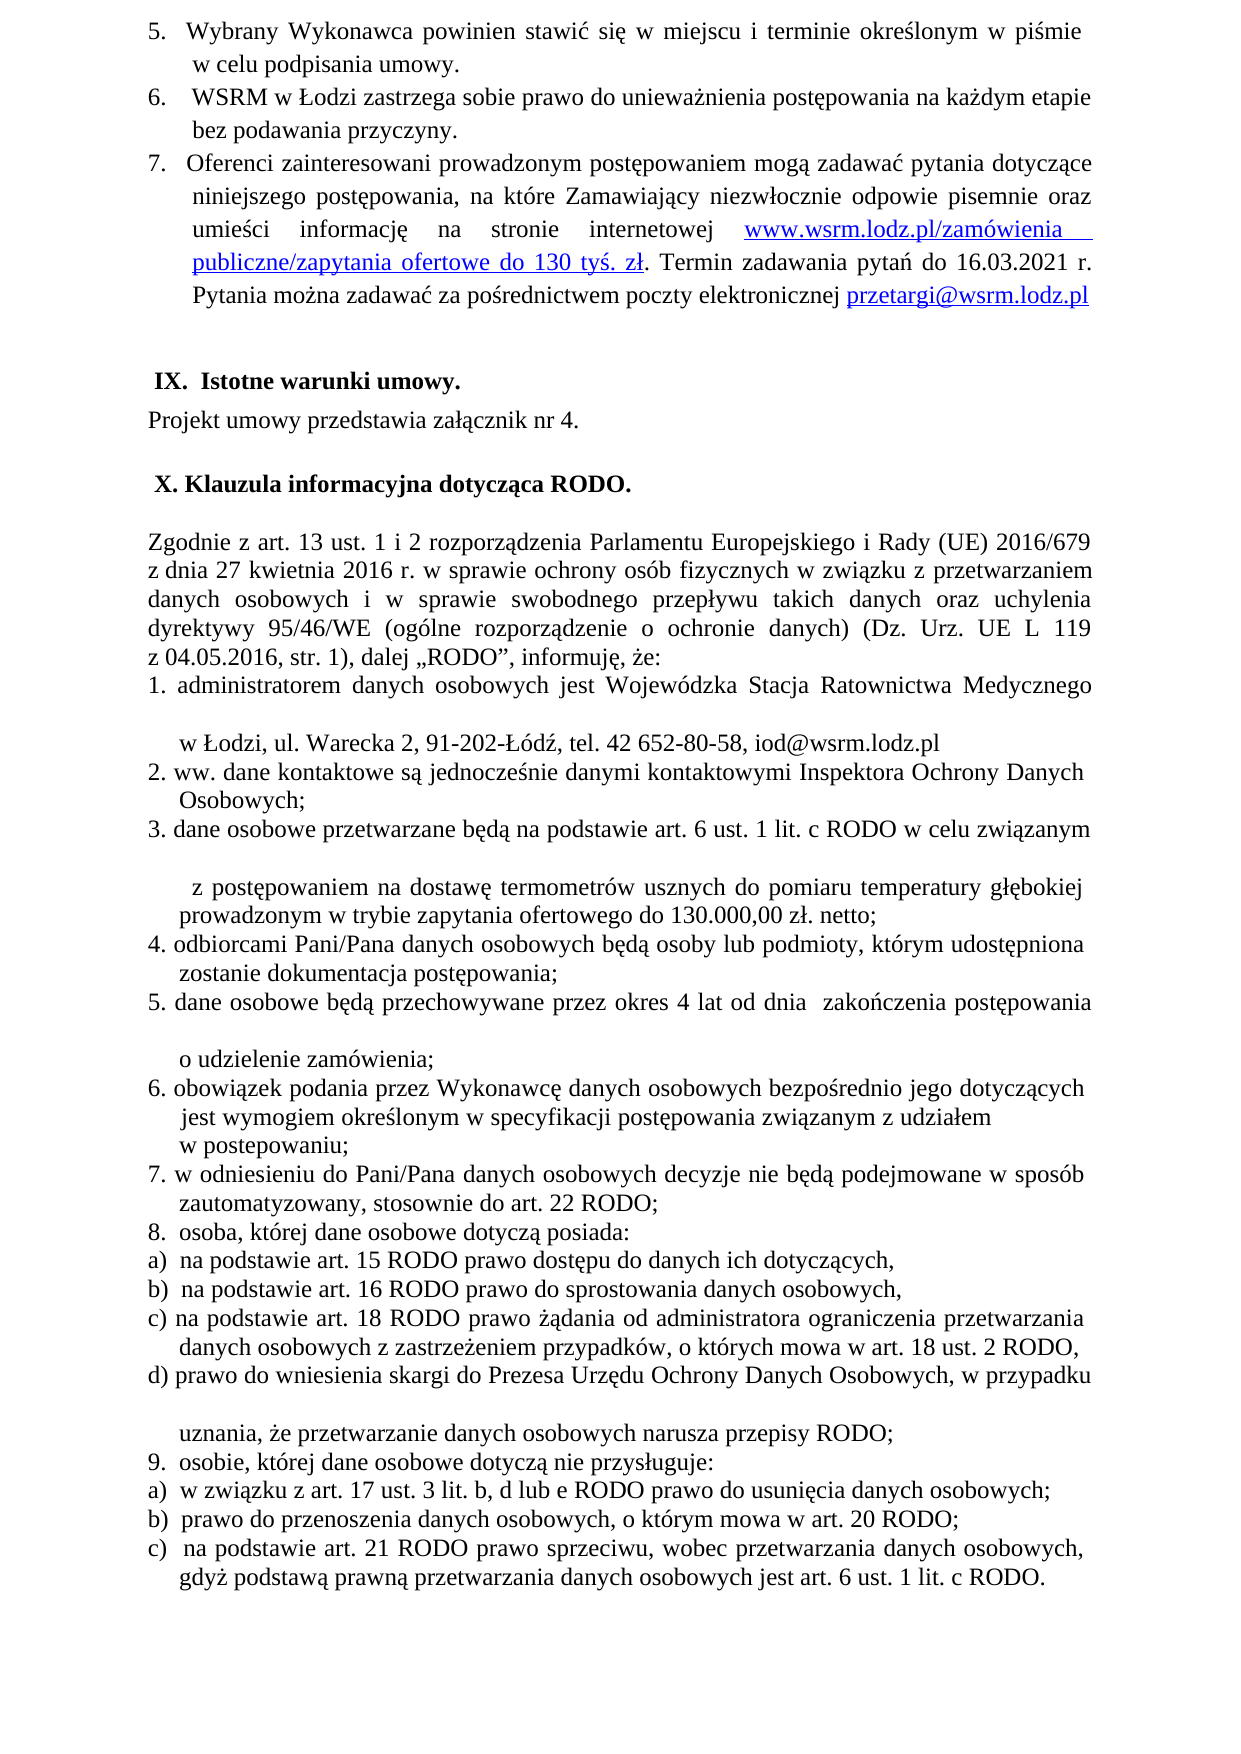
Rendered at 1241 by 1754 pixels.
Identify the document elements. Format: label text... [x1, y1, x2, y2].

text X. Klauzula informacyjna dotycząca RODO. [148, 469, 1093, 498]
text 9. osobie, której dane osobowe dotyczą nie przysługuje: [148, 1447, 1093, 1475]
text 6. WSRM w Łodzi zastrzega sobie prawo do unieważnienia postępowania na każdym etapie bez podawania przyczyny. [148, 82, 1093, 143]
text 2. ww. dane kontaktowe są jednocześnie danymi kontaktowymi Inspektora Ochrony Danych Osobowych; [148, 757, 1093, 814]
text 6. obowiązek podania przez Wykonawcę danych osobowych bezpośrednio jego dotyczących jest wymogiem określonym w specyfikacji postępowania związanym z udziałem w postepowaniu; [148, 1073, 1093, 1159]
text Zgodnie z art. 13 ust. 1 i 2 rozporządzenia Parlamentu Europejskiego i Rady (UE) 2016/679 z dnia 27 kwietnia 2016 r. w sprawie ochrony osób fizycznych w związku z przetwarzaniem danych osobowych i w sprawie swobodnego przepływu takich danych oraz uchylenia dyrektywy 95/46/WE (ogólne rozporządzenie o ochronie danych) (Dz. Urz. UE L 119 z 04.05.2016, str. 1), dalej „RODO”, informuję, że: [148, 527, 1093, 670]
text 5. Wybrany Wykonawca powinien stawić się w miejscu i terminie określonym w piśmie w celu podpisania umowy. [148, 16, 1093, 77]
text 1. administratorem danych osobowych jest Wojewódzka Stacja Ratownictwa Medycznego w Łodzi, ul. Warecka 2, 91-202-Łódź, tel. 42 652-80-58, iod@wsrm.lodz.pl [148, 670, 1093, 757]
text d) prawo do wniesienia skargi do Prezesa Urzędu Ochrony Danych Osobowych, w przypadku uznania, że przetwarzanie danych osobowych narusza przepisy RODO; [148, 1360, 1093, 1447]
text b) prawo do przenoszenia danych osobowych, o którym mowa w art. 20 RODO; [148, 1504, 1093, 1533]
text 4. odbiorcami Pani/Pana danych osobowych będą osoby lub podmioty, którym udostępniona zostanie dokumentacja postępowania; [148, 929, 1093, 987]
text 5. dane osobowe będą przechowywane przez okres 4 lat od dnia zakończenia postępowania o udzielenie zamówienia; [148, 987, 1093, 1073]
text c) na podstawie art. 18 RODO prawo żądania od administratora ograniczenia przetwarzania danych osobowych z zastrzeżeniem przypadków, o których mowa w art. 18 ust. 2 RODO, [148, 1303, 1093, 1360]
text a) w związku z art. 17 ust. 3 lit. b, d lub e RODO prawo do usunięcia danych osobowych; [148, 1475, 1093, 1504]
text b) na podstawie art. 16 RODO prawo do sprostowania danych osobowych, [148, 1274, 1093, 1303]
text Projekt umowy przedstawia załącznik nr 4. [148, 405, 1093, 434]
text a) na podstawie art. 15 RODO prawo dostępu do danych ich dotyczących, [148, 1245, 1093, 1274]
text 3. dane osobowe przetwarzane będą na podstawie art. 6 ust. 1 lit. c RODO w celu związanym z postępowaniem na dostawę termometrów usznych do pomiaru temperatury głębokiej prowadzonym w trybie zapytania ofertowego do 130.000,00 zł. netto; [148, 814, 1093, 929]
text 8. osoba, której dane osobowe dotyczą posiada: [148, 1217, 1093, 1245]
text 7. Oferenci zainteresowani prowadzonym postępowaniem mogą zadawać pytania dotyczące niniejszego postępowania, na które Zamawiający niezwłocznie odpowie pisemnie oraz umieści informację na stronie internetowej www.wsrm.lodz.pl/zamówienia publiczne/zapytania ofertowe do 130 tyś. zł. Termin zadawania pytań do 16.03.2021 r. Pytania można zadawać za pośrednictwem poczty elektronicznej przetargi@wsrm.lodz.pl [148, 148, 1093, 309]
text 7. w odniesieniu do Pani/Pana danych osobowych decyzje nie będą podejmowane w sposób zautomatyzowany, stosownie do art. 22 RODO; [148, 1159, 1093, 1217]
text c) na podstawie art. 21 RODO prawo sprzeciwu, wobec przetwarzania danych osobowych, gdyż podstawą prawną przetwarzania danych osobowych jest art. 6 ust. 1 lit. c RODO. [148, 1533, 1093, 1590]
subtitle IX. Istotne warunki umowy. [148, 366, 1093, 395]
